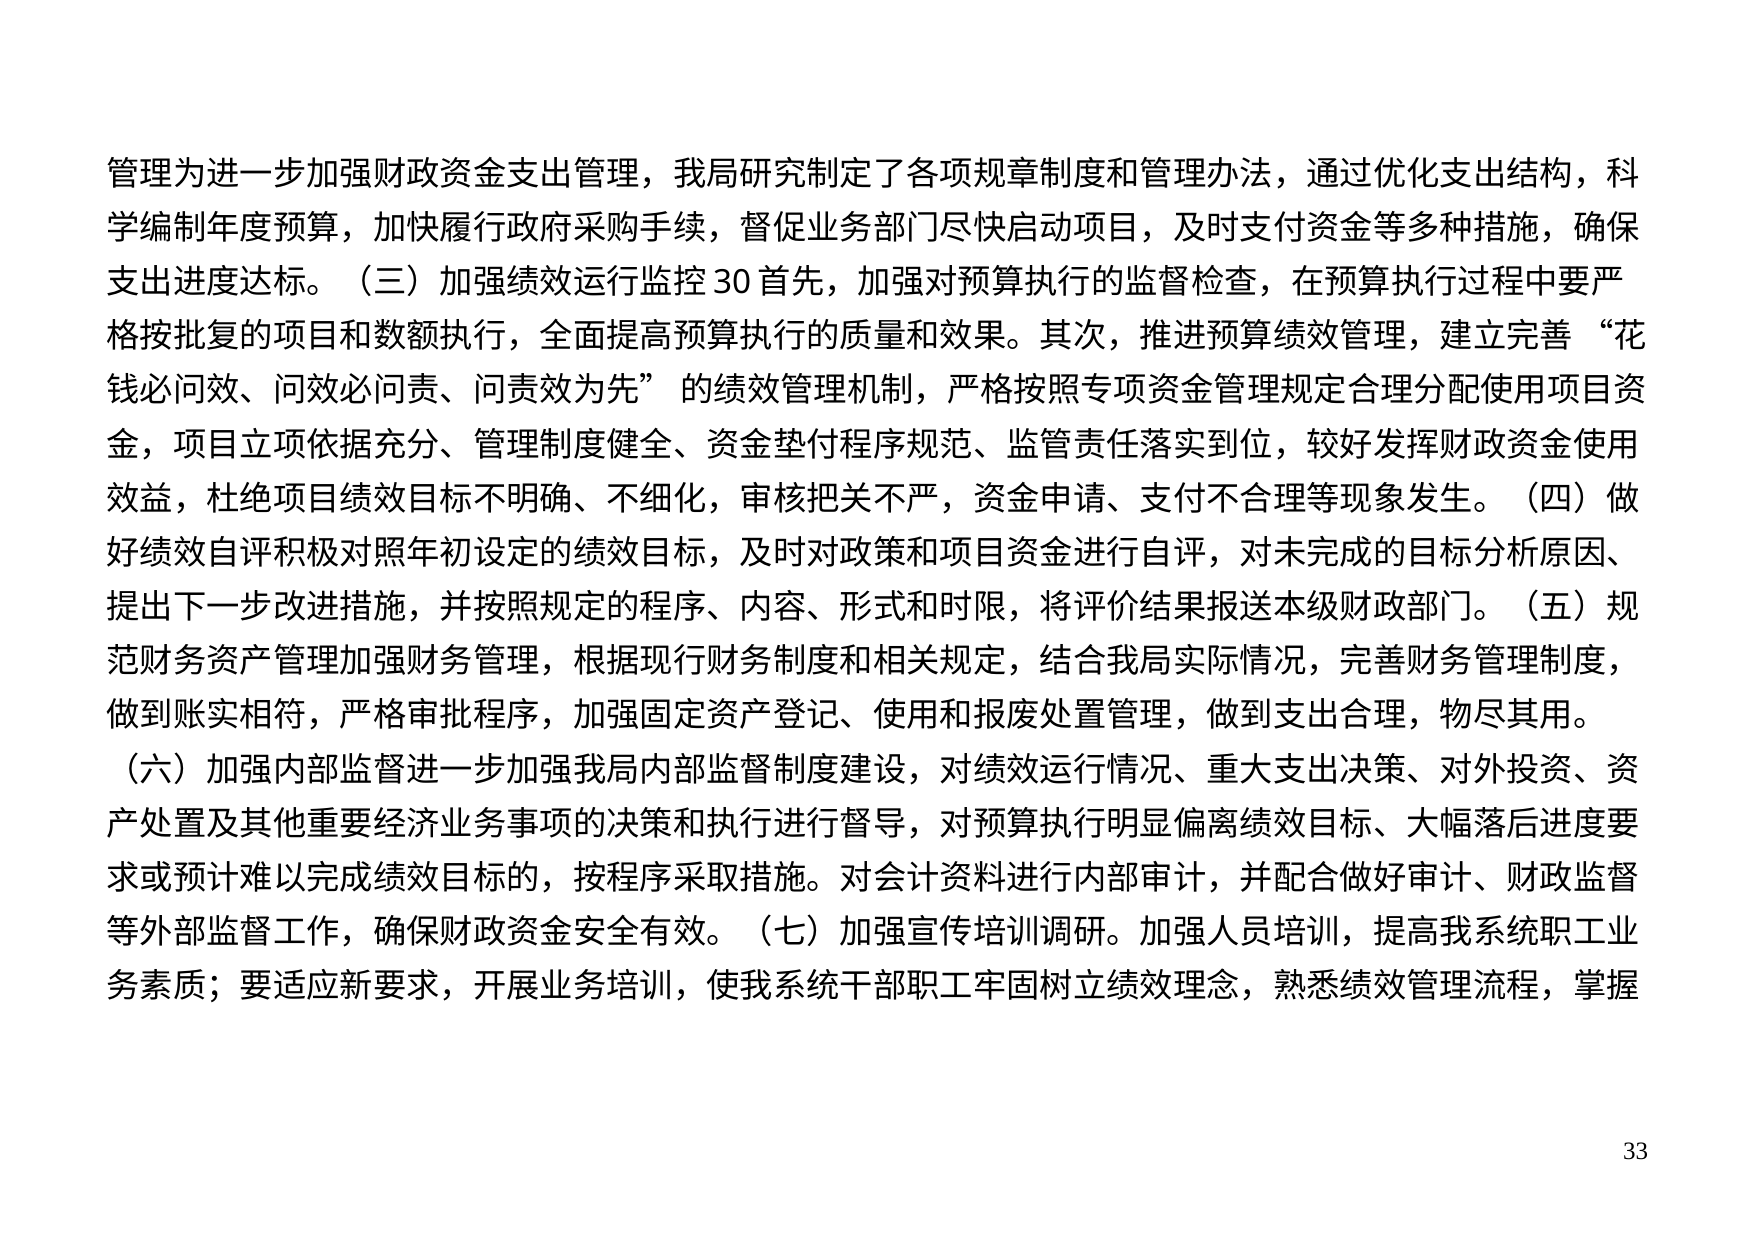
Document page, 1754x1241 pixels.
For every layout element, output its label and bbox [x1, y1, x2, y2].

text [106, 142, 1648, 1008]
